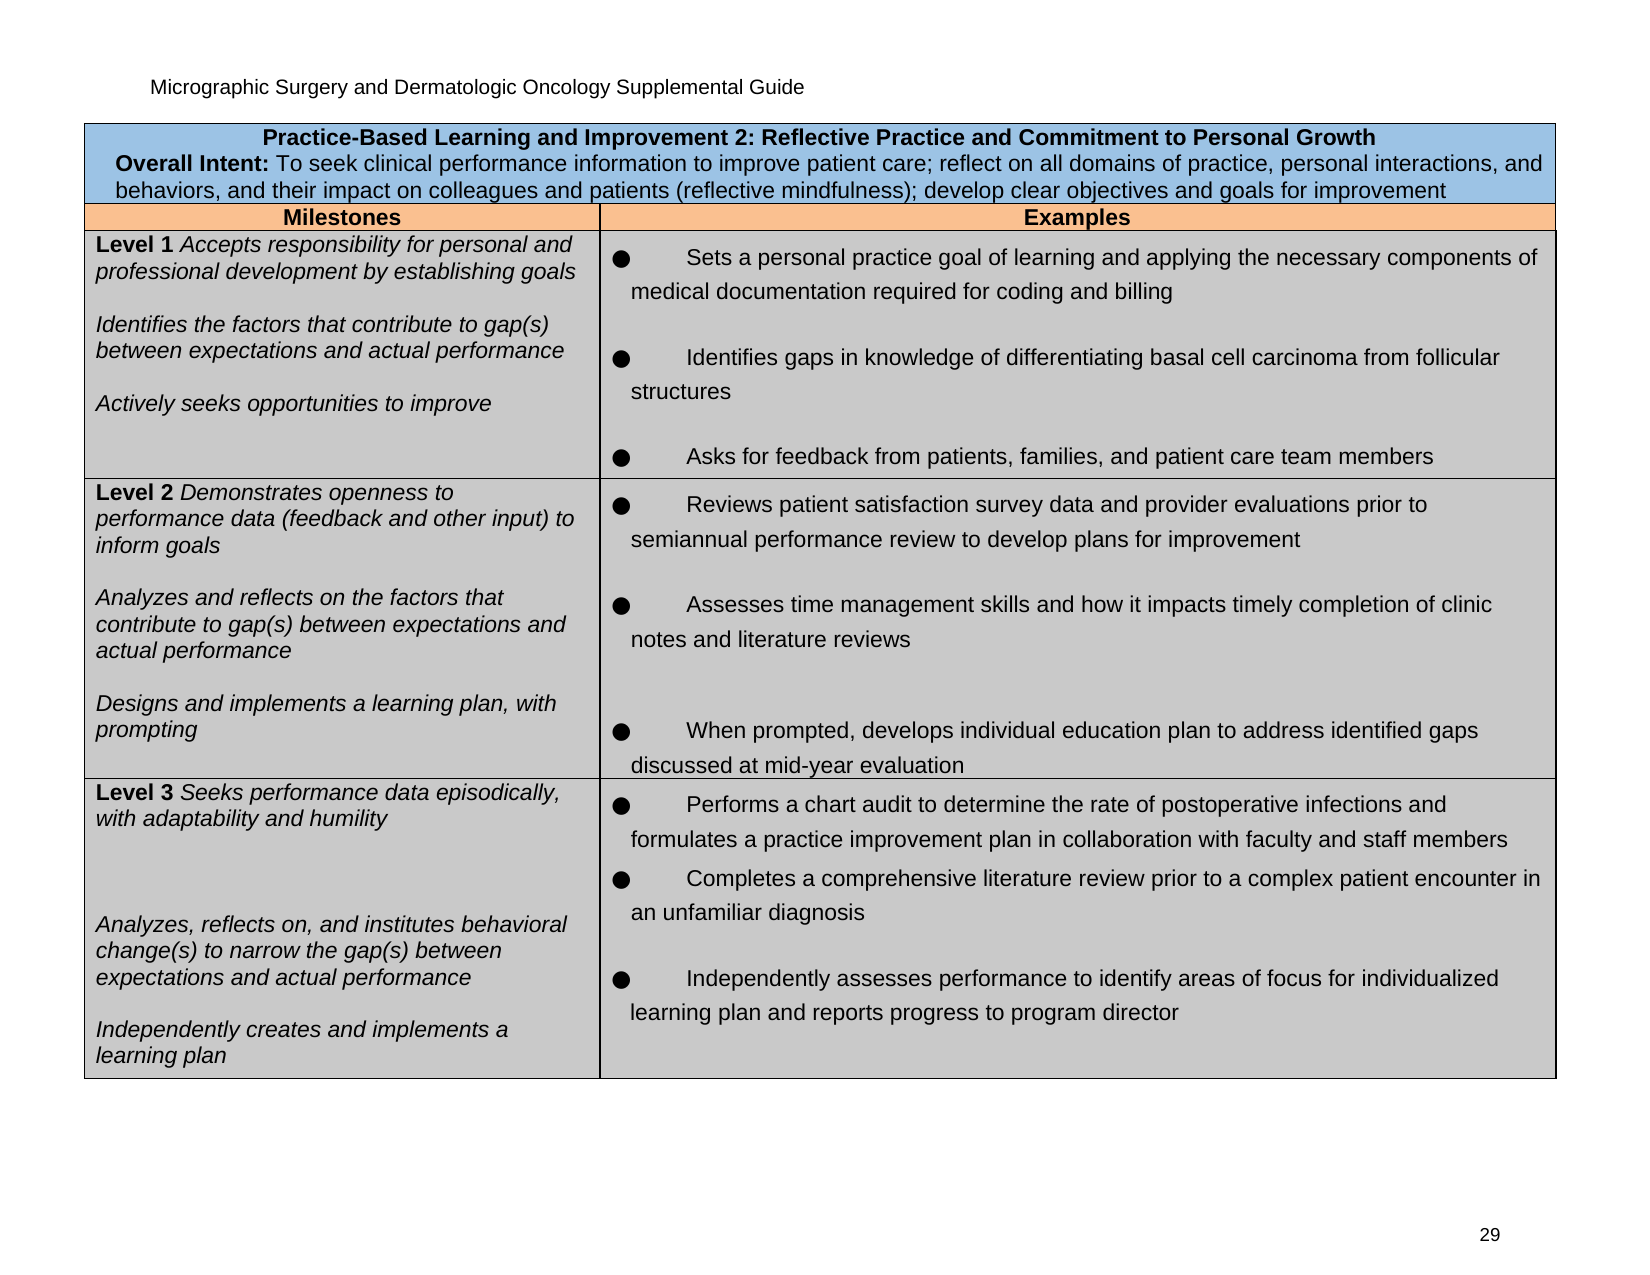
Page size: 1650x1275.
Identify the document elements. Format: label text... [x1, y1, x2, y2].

table_cell Sets a personal practice goal of learning and applying the necessary components of medical documentation required for coding and billing Identifies gaps in knowledge of differentiating basal cell carcinoma from follicular structures Asks for feedback from patients, families, and patient care team members [601, 231, 1555, 478]
table_cell Examples [601, 204, 1555, 230]
table_header Practice-Based Learning and Improvement 2: Reflective Practice and Commitment to Personal Growth Overall Intent: To seek clinical performance information to improve patient care; reflect on all domains of practice, personal interactions, and behaviors, and their impact on colleagues and patients (reflective mindfulness); develop clear objectives and goals for improvement [85, 124, 1555, 203]
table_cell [601, 779, 1555, 1078]
table_cell Level 2 Demonstrates openness to performance data (feedback and other input) to inform goals Analyzes and reflects on the factors that contribute to gap(s) between expectations and actual performance Designs and implements a learning plan, with prompting [85, 479, 599, 778]
table_cell Milestones [85, 204, 599, 230]
table_cell Level 1 Accepts responsibility for personal and professional development by establishing goals Identifies the factors that contribute to gap(s) between expectations and actual performance Actively seeks opportunities to improve [85, 231, 599, 478]
table_cell Reviews patient satisfaction survey data and provider evaluations prior to semiannual performance review to develop plans for improvement Assesses time management skills and how it impacts timely completion of clinic notes and literature reviews When prompted, develops individual education plan to address identified gaps discussed at mid-year evaluation [601, 479, 1555, 778]
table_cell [85, 779, 599, 1078]
